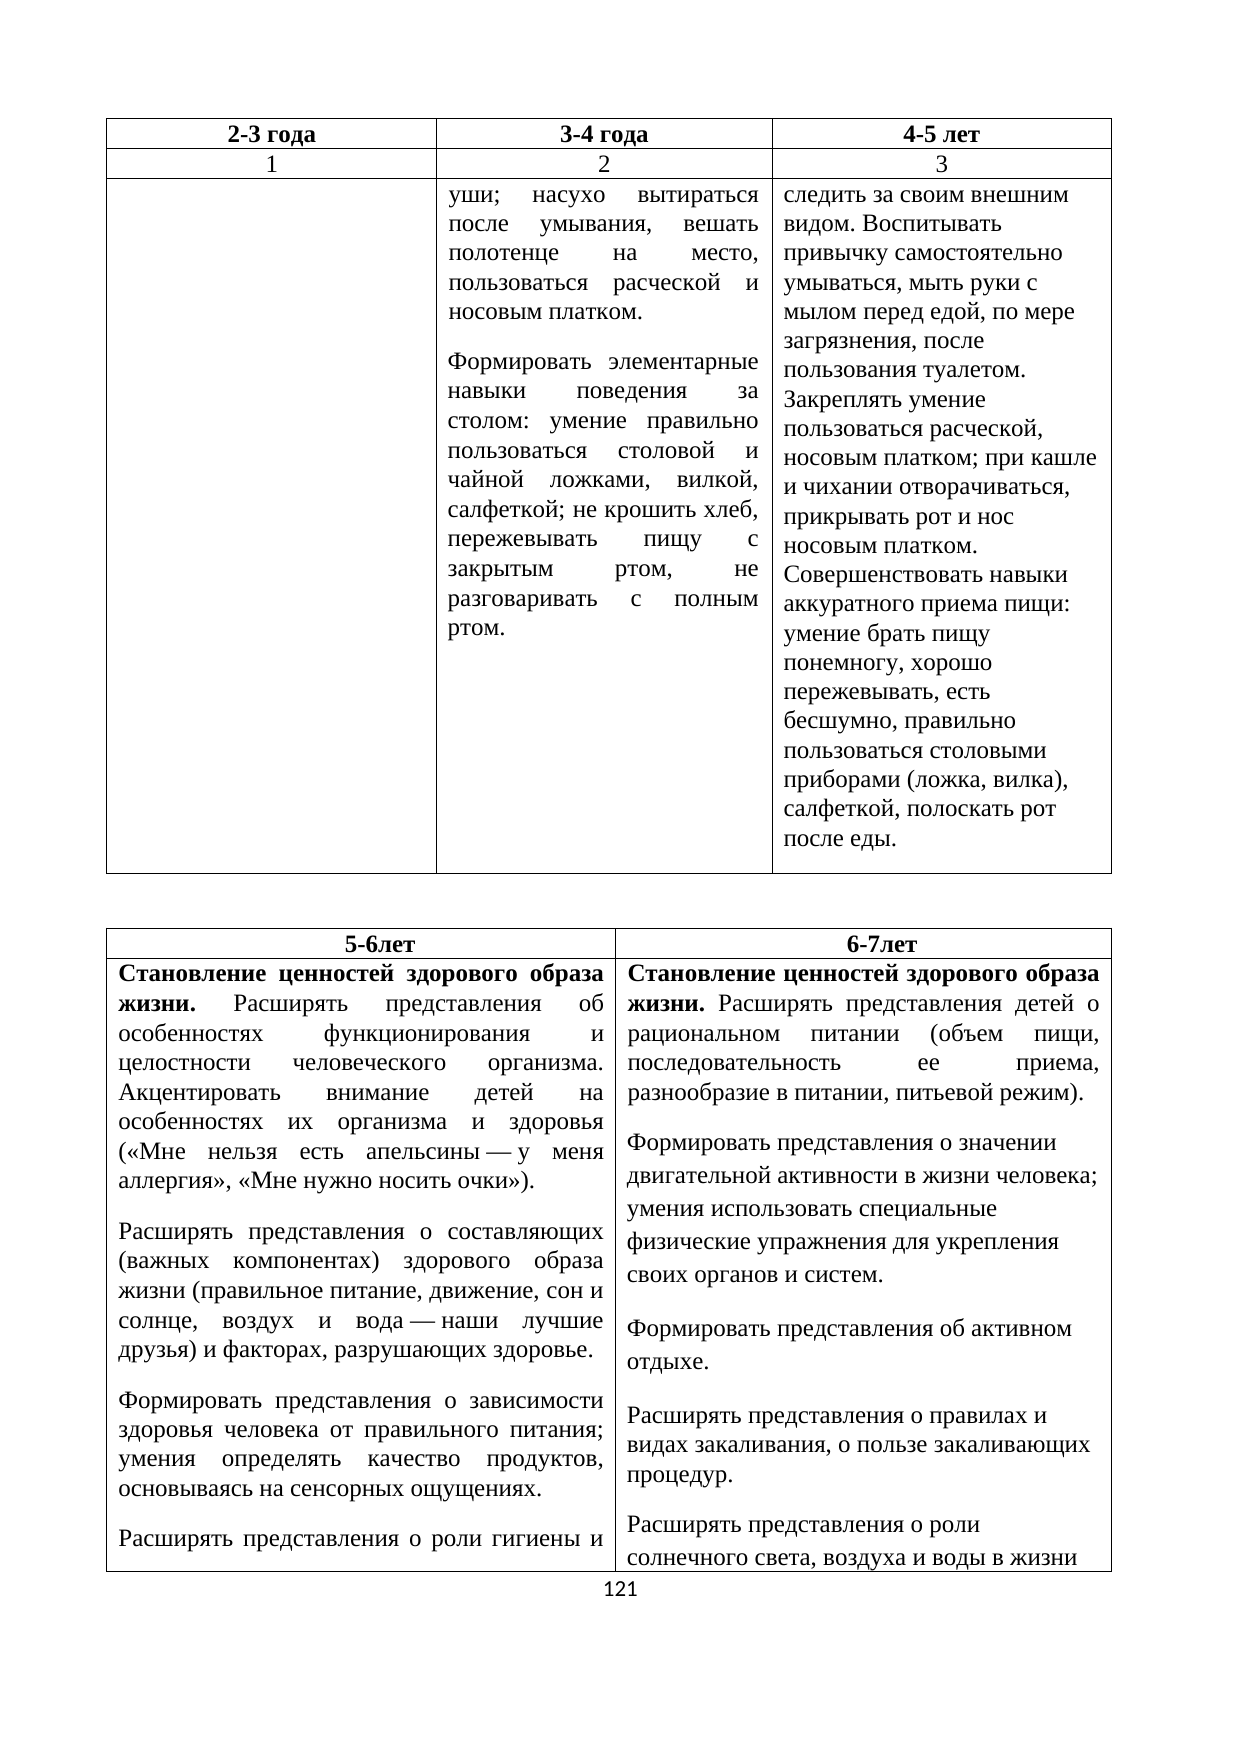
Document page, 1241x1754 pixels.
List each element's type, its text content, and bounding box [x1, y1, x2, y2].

table_header 5-6лет [107, 929, 615, 957]
table_cell 2 [437, 149, 772, 178]
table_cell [616, 959, 1111, 1571]
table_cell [437, 179, 772, 873]
table_header 4-5 лет [773, 119, 1111, 148]
table_header 6-7лет [616, 929, 1111, 957]
table_cell 3 [773, 149, 1111, 178]
table_header 2-3 года [107, 119, 436, 148]
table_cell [107, 959, 615, 1571]
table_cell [773, 179, 1111, 873]
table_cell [107, 179, 436, 873]
table_cell 1 [107, 149, 436, 178]
table_header 3-4 года [437, 119, 772, 148]
